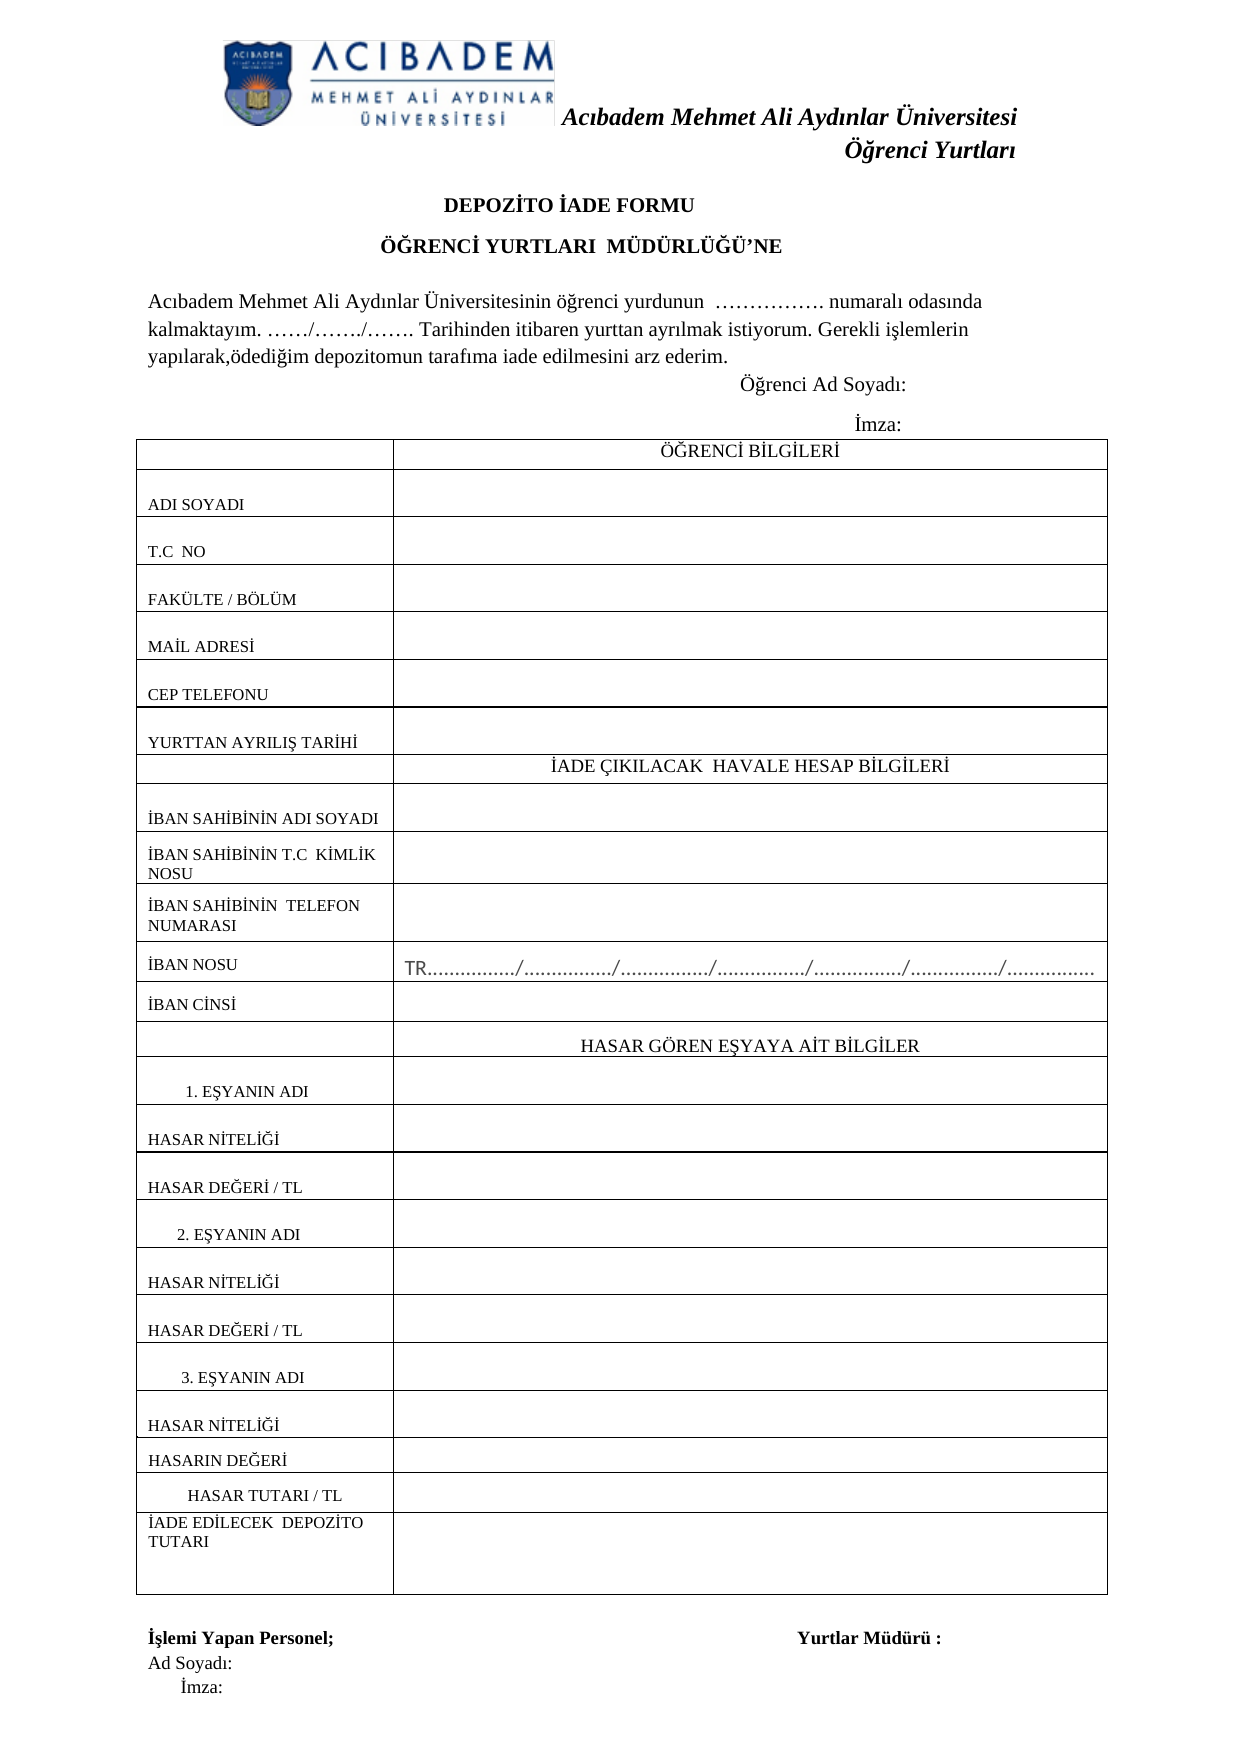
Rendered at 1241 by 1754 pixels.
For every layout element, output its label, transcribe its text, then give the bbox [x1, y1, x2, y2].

table_cell CEP TELEFONU [137, 660, 393, 706]
text İmza: [148, 412, 1093, 436]
table_cell [394, 1343, 1107, 1389]
table_cell [394, 612, 1107, 659]
table_cell [394, 884, 1107, 941]
table_cell ADI SOYADI [137, 470, 393, 516]
table_cell HASAR NİTELİĞİ [137, 1391, 393, 1437]
table_cell HASARIN DEĞERİ [137, 1438, 393, 1472]
table_cell HASAR DEĞERİ / TL [137, 1295, 393, 1342]
text Öğrenci Yurtları [201, 135, 1016, 164]
table_cell [394, 660, 1107, 706]
table_cell HASAR TUTARI / TL [137, 1473, 393, 1512]
table_cell [137, 1022, 393, 1056]
table_cell [394, 1295, 1107, 1342]
table_cell İBAN CİNSİ [137, 982, 393, 1021]
table_cell [394, 784, 1107, 831]
text DEPOZİTO İADE FORMU [88, 193, 1093, 217]
table_cell İBAN SAHİBİNİN TELEFON NUMARASI [137, 884, 393, 941]
text Öğrenci Ad Soyadı: [148, 372, 1093, 396]
table_cell MAİL ADRESİ [137, 612, 393, 659]
text Acıbadem Mehmet Ali Aydınlar Üniversitesinin öğrenci yurdunun ……………. numaralı odasında kalmaktayım. ……/……./……. Tarihinden itibaren yurttan ayrılmak istiyorum. Gerekli işlemlerin yapılarak,ödediğim depozitomun tarafıma iade edilmesini arz ederim. [148, 289, 1093, 368]
table_cell [394, 1057, 1107, 1104]
table_cell İBAN SAHİBİNİN T.C KİMLİK NOSU [137, 832, 393, 883]
picture [222, 39, 556, 126]
table_cell İBAN SAHİBİNİN ADI SOYADI [137, 784, 393, 831]
table_cell İADE EDİLECEK DEPOZİTO TUTARI [137, 1513, 393, 1594]
table_cell [394, 708, 1107, 754]
table_cell 1. EŞYANIN ADI [137, 1057, 393, 1104]
table_cell [394, 1473, 1107, 1512]
table_cell T.C NO [137, 517, 393, 564]
table_cell 2. EŞYANIN ADI [137, 1200, 393, 1247]
table_cell [394, 1438, 1107, 1472]
table_cell HASAR DEĞERİ / TL [137, 1153, 393, 1199]
table_cell [394, 470, 1107, 516]
table_header [137, 440, 393, 468]
table_cell HASAR GÖREN EŞYAYA AİT BİLGİLER [394, 1022, 1107, 1056]
table_cell [394, 982, 1107, 1021]
table_cell [394, 517, 1107, 564]
table_cell [394, 1248, 1107, 1294]
table_cell [394, 832, 1107, 883]
table_cell [394, 1200, 1107, 1247]
table_cell [394, 1105, 1107, 1151]
table_cell [137, 755, 393, 783]
text ÖĞRENCİ YURTLARI MÜDÜRLÜĞÜ’NE [88, 234, 1093, 258]
table_cell İADE ÇIKILACAK HAVALE HESAP BİLGİLERİ [394, 755, 1107, 783]
table_cell TR................/................/................/................/................/................/................ [394, 942, 1107, 981]
table_cell [394, 1153, 1107, 1199]
table_cell 3. EŞYANIN ADI [137, 1343, 393, 1389]
table_cell [394, 1513, 1107, 1594]
table_header ÖĞRENCİ BİLGİLERİ [394, 440, 1107, 468]
table_cell FAKÜLTE / BÖLÜM [137, 565, 393, 611]
table_cell HASAR NİTELİĞİ [137, 1248, 393, 1294]
table_cell [394, 1391, 1107, 1437]
table_cell HASAR NİTELİĞİ [137, 1105, 393, 1151]
table_cell [394, 565, 1107, 611]
table_cell YURTTAN AYRILIŞ TARİHİ [137, 708, 393, 754]
table_cell İBAN NOSU [137, 942, 393, 981]
